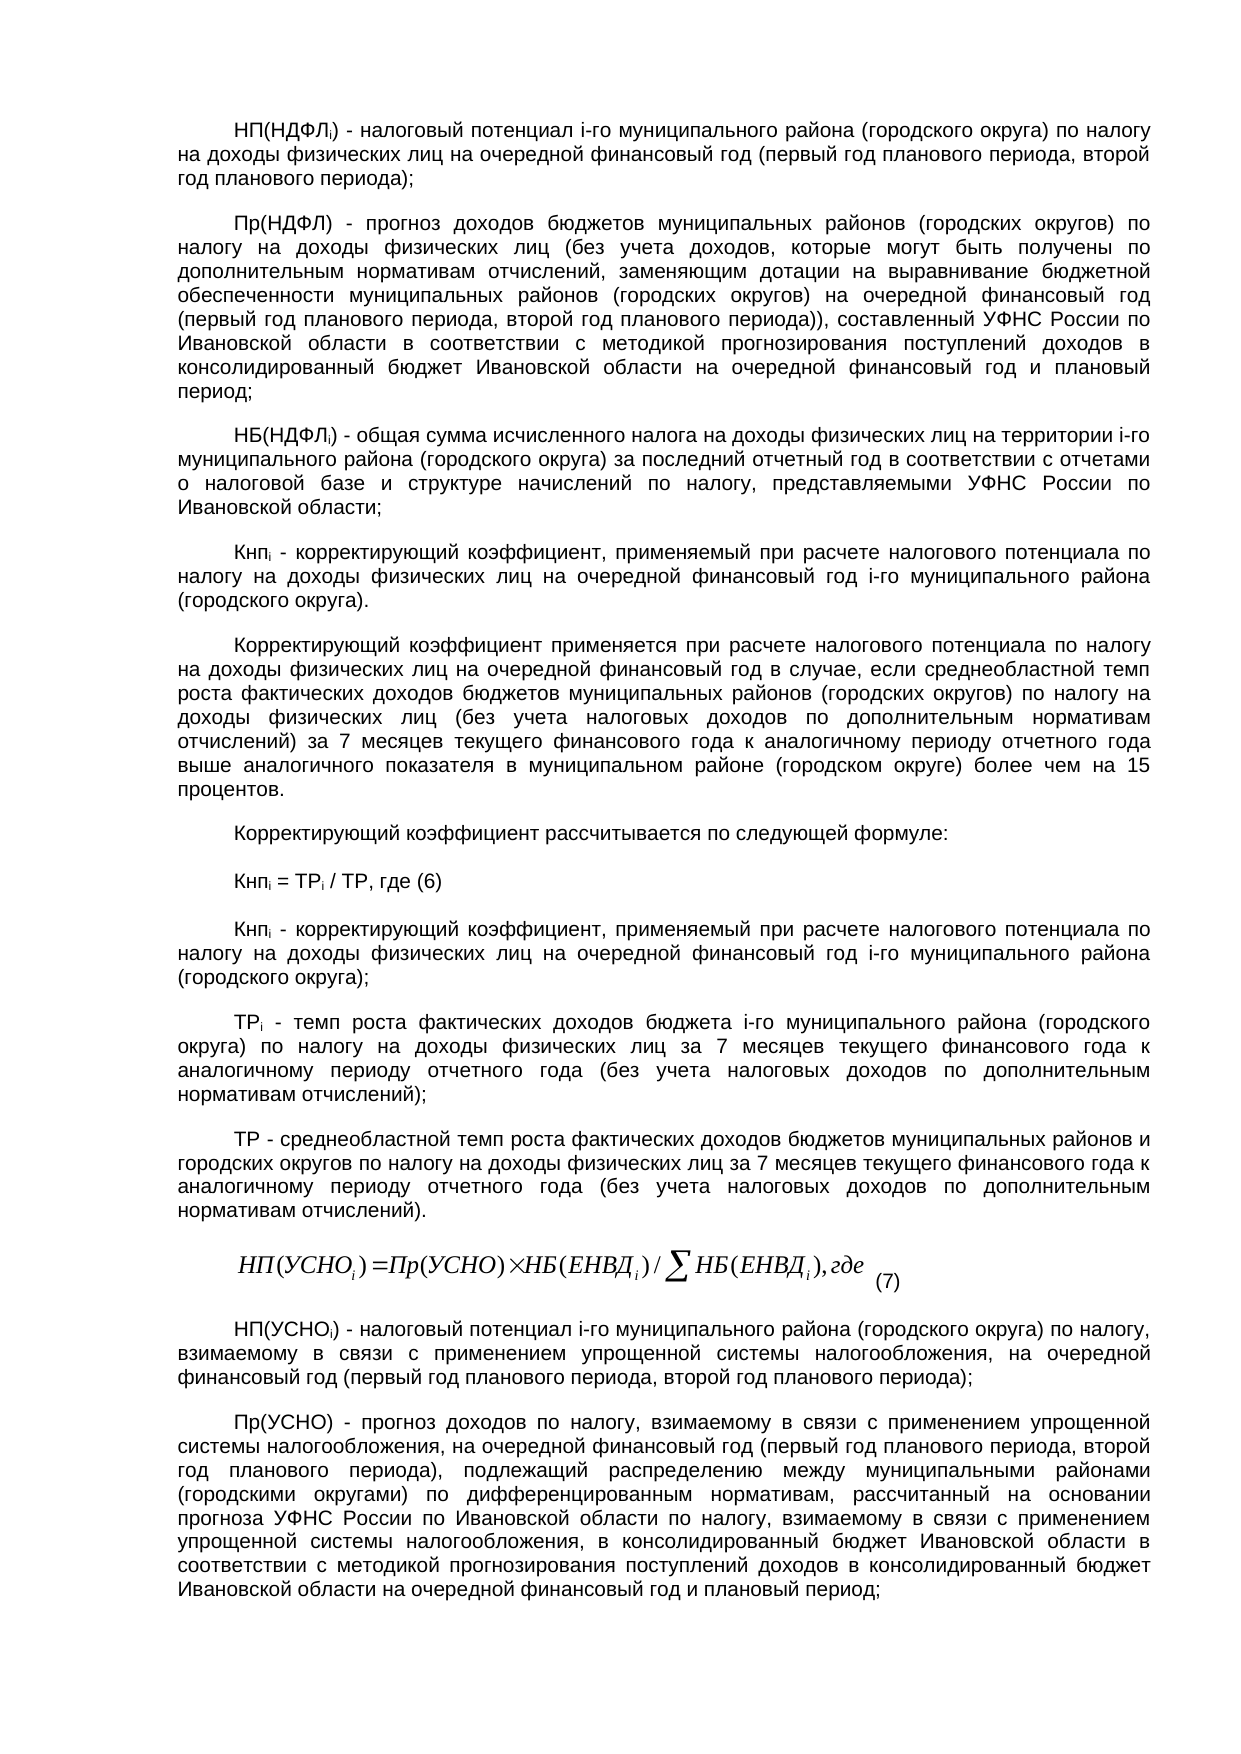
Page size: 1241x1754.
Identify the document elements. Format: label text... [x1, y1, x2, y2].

text ТР - среднеобластной темп роста фактических доходов бюджетов муниципальных районов и городских округов по налогу на доходы физических лиц за 7 месяцев текущего финансового года к аналогичному периоду отчетного года (без учета налоговых доходов по дополнительным нормативам отчислений). [177, 1126, 1152, 1222]
text ТРi - темп роста фактических доходов бюджета i-го муниципального района (городского округа) по налогу на доходы физических лиц за 7 месяцев текущего финансового года к аналогичному периоду отчетного года (без учета налоговых доходов по дополнительным нормативам отчислений); [177, 1010, 1152, 1106]
text Пр(УСНО) - прогноз доходов по налогу, взимаемому в связи с применением упрощенной системы налогообложения, на очередной финансовый год (первый год планового периода, второй год планового периода), подлежащий распределению между муниципальными районами (городскими округами) по дифференцированным нормативам, рассчитанный на основании прогноза УФНС России по Ивановской области по налогу, взимаемому в связи с применением упрощенной системы налогообложения, в консолидированный бюджет Ивановской области в соответствии с методикой прогнозирования поступлений доходов в консолидированный бюджет Ивановской области на очередной финансовый год и плановый период; [177, 1409, 1152, 1601]
text Кнпi - корректирующий коэффициент, применяемый при расчете налогового потенциала по налогу на доходы физических лиц на очередной финансовый год i-го муниципального района (городского округа). [177, 540, 1152, 612]
text Кнпi - корректирующий коэффициент, применяемый при расчете налогового потенциала по налогу на доходы физических лиц на очередной финансовый год i-го муниципального района (городского округа); [177, 917, 1152, 989]
text Корректирующий коэффициент применяется при расчете налогового потенциала по налогу на доходы физических лиц на очередной финансовый год в случае, если среднеобластной темп роста фактических доходов бюджетов муниципальных районов (городских округов) по налогу на доходы физических лиц (без учета налоговых доходов по дополнительным нормативам отчислений) за 7 месяцев текущего финансового года к аналогичному периоду отчетного года выше аналогичного показателя в муниципальном районе (городском округе) более чем на 15 процентов. [177, 633, 1152, 800]
text (7) [177, 1246, 1152, 1293]
text НП(УСНОi) - налоговый потенциал i-го муниципального района (городского округа) по налогу, взимаемому в связи с применением упрощенной системы налогообложения, на очередной финансовый год (первый год планового периода, второй год планового периода); [177, 1317, 1152, 1389]
text Кнпi = ТРi / ТР, где (6) [177, 869, 1152, 893]
text Пр(НДФЛ) - прогноз доходов бюджетов муниципальных районов (городских округов) по налогу на доходы физических лиц (без учета доходов, которые могут быть получены по дополнительным нормативам отчислений, заменяющим дотации на выравнивание бюджетной обеспеченности муниципальных районов (городских округов) на очередной финансовый год (первый год планового периода, второй год планового периода)), составленный УФНС России по Ивановской области в соответствии с методикой прогнозирования поступлений доходов в консолидированный бюджет Ивановской области на очередной финансовый год и плановый период; [177, 211, 1152, 402]
text НП(НДФЛi) - налоговый потенциал i-го муниципального района (городского округа) по налогу на доходы физических лиц на очередной финансовый год (первый год планового периода, второй год планового периода); [177, 118, 1152, 190]
text НБ(НДФЛi) - общая сумма исчисленного налога на доходы физических лиц на территории i-го муниципального района (городского округа) за последний отчетный год в соответствии с отчетами о налоговой базе и структуре начислений по налогу, представляемыми УФНС России по Ивановской области; [177, 423, 1152, 519]
text Корректирующий коэффициент рассчитывается по следующей формуле: [177, 821, 1152, 845]
